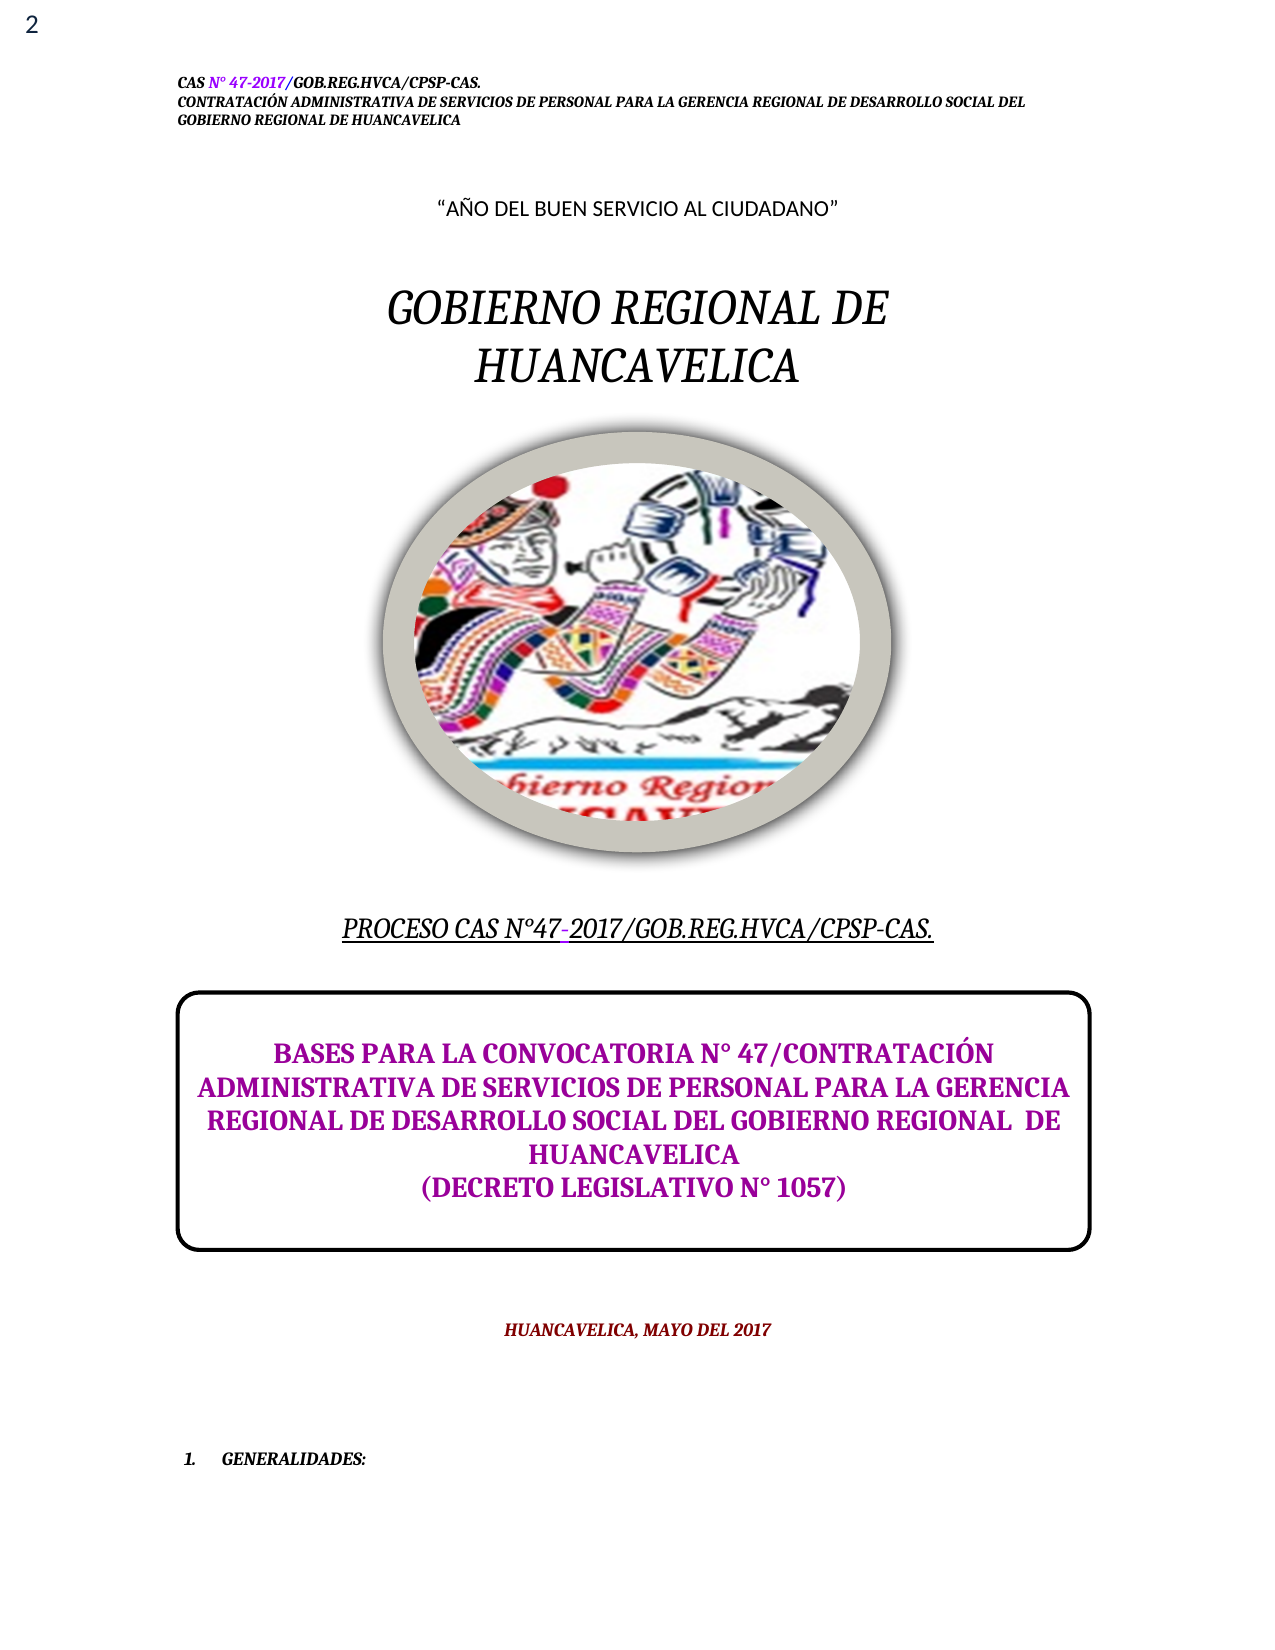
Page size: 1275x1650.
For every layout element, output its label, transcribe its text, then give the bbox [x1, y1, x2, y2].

text HUANCAVELICA [177, 337, 1098, 395]
text “AÑO DEL BUEN SERVICIO AL CIUDADANO” [177, 194, 1098, 222]
text PROCESO CAS N°47-2017/GOB.REG.HVCA/CPSP-CAS. [177, 913, 1098, 946]
picture [415, 464, 859, 821]
text GOBIERNO REGIONAL DE [177, 280, 1098, 337]
text HUANCAVELICA, MAYO DEL 2017 [177, 1319, 1098, 1341]
list GENERALIDADES: [184, 1449, 1098, 1470]
